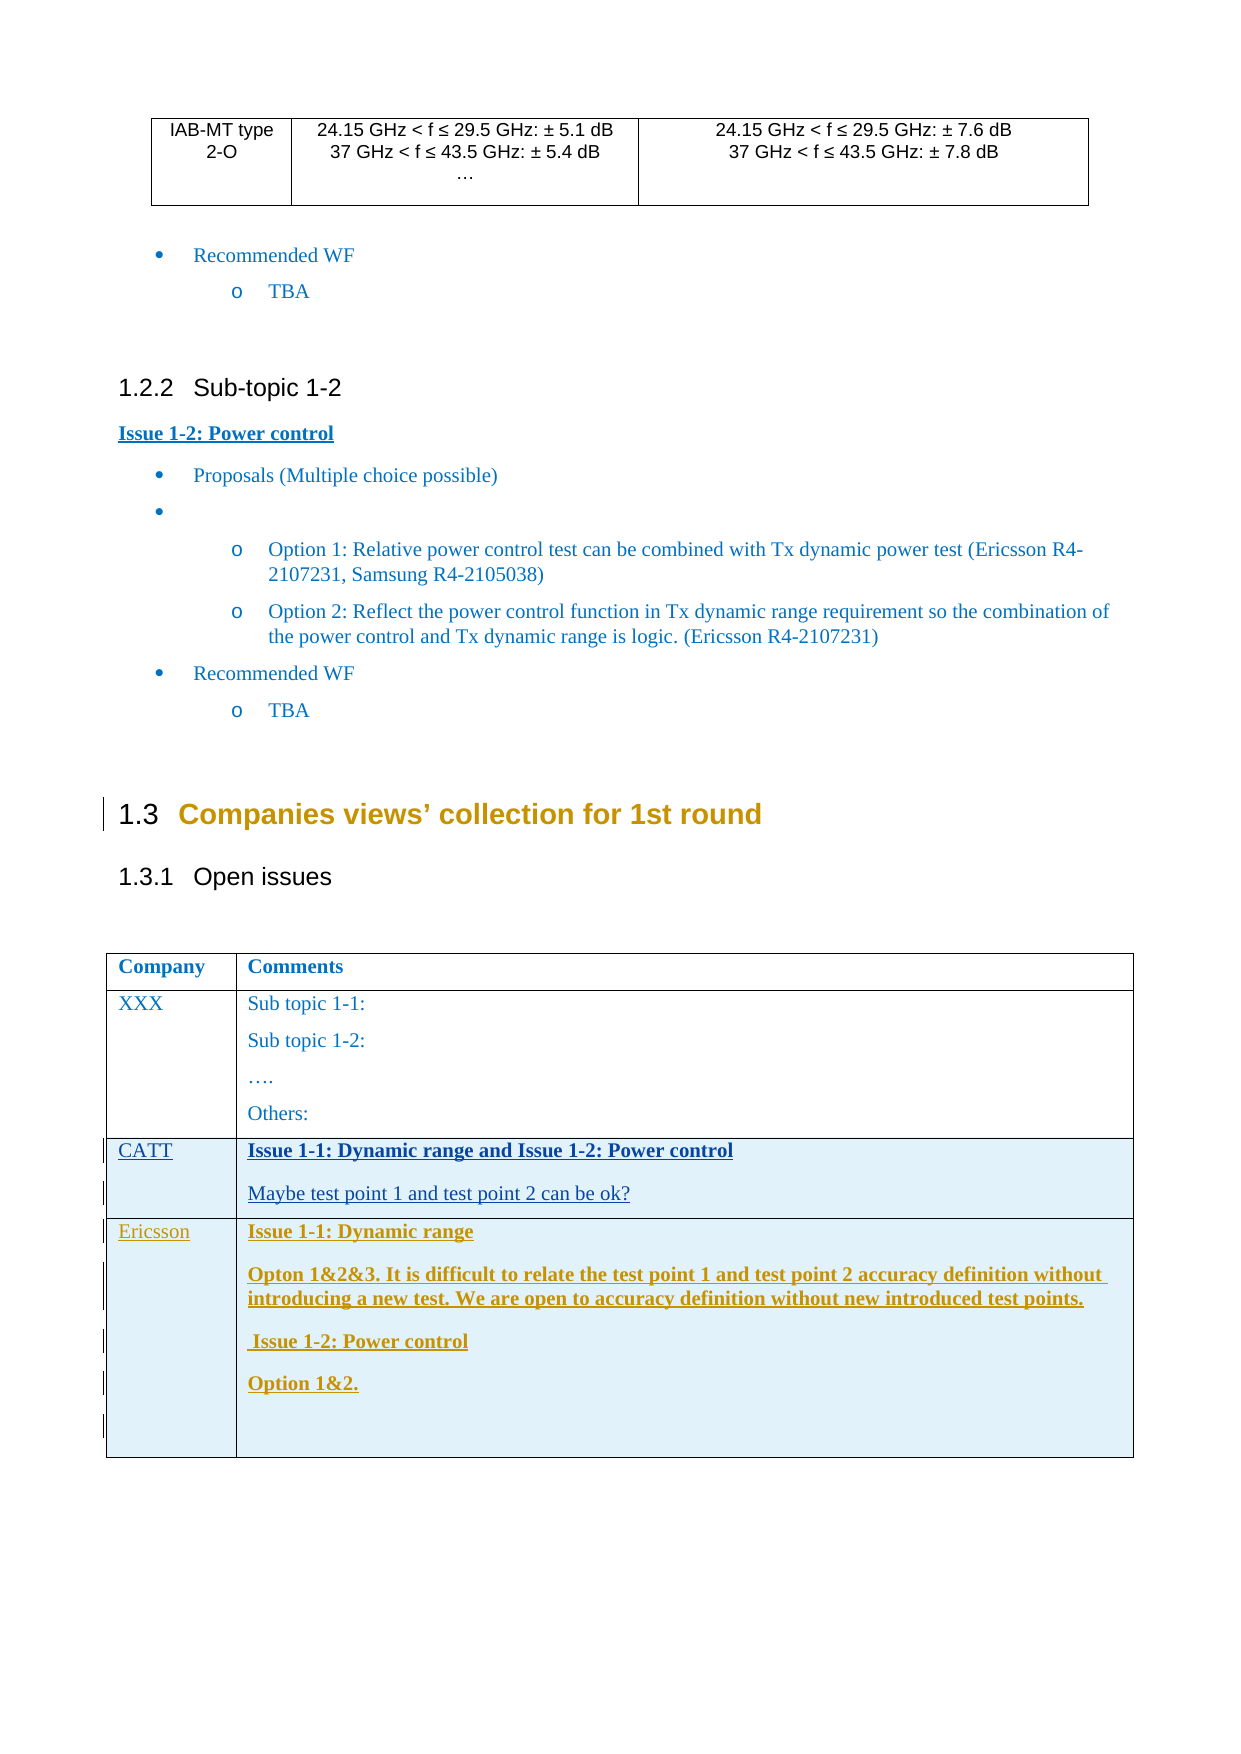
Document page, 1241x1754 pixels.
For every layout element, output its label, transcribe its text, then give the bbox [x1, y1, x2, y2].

list Recommended WF [156, 661, 1122, 685]
table_header Company [107, 954, 236, 990]
list Proposals (Multiple choice possible) [156, 463, 1122, 487]
list TBA [231, 279, 1122, 305]
list TBA [231, 698, 1122, 723]
table_cell Sub topic 1-1: Sub topic 1-2: …. Others: [237, 991, 1133, 1137]
table_cell XXX [107, 991, 236, 1137]
subtitle Companies views’ collection for 1st round [118, 797, 1122, 831]
table_cell 24.15 GHz < f ≤ 29.5 GHz: ± 5.1 dB 37 GHz < f ≤ 43.5 GHz: ± 5.4 dB … [292, 119, 638, 205]
subtitle Sub-topic 1-2 [118, 373, 1122, 402]
list Option 2: Reflect the power control function in Tx dynamic range requirement so the combination of the power control and Tx dynamic range is logic. (Ericsson R4-2107231) [231, 599, 1122, 648]
subtitle Open issues [118, 862, 1122, 891]
text Issue 1-2: Power control [118, 421, 1122, 444]
list Option 1: Relative power control test can be combined with Tx dynamic power test (Ericsson R4-2107231, Samsung R4-2105038) [231, 536, 1122, 586]
table_cell 24.15 GHz < f ≤ 29.5 GHz: ± 7.6 dB 37 GHz < f ≤ 43.5 GHz: ± 7.8 dB [639, 119, 1088, 205]
table_cell IAB-MT type 2-O [152, 119, 291, 205]
table_header Comments [237, 954, 1133, 990]
list Recommended WF [156, 243, 1122, 267]
